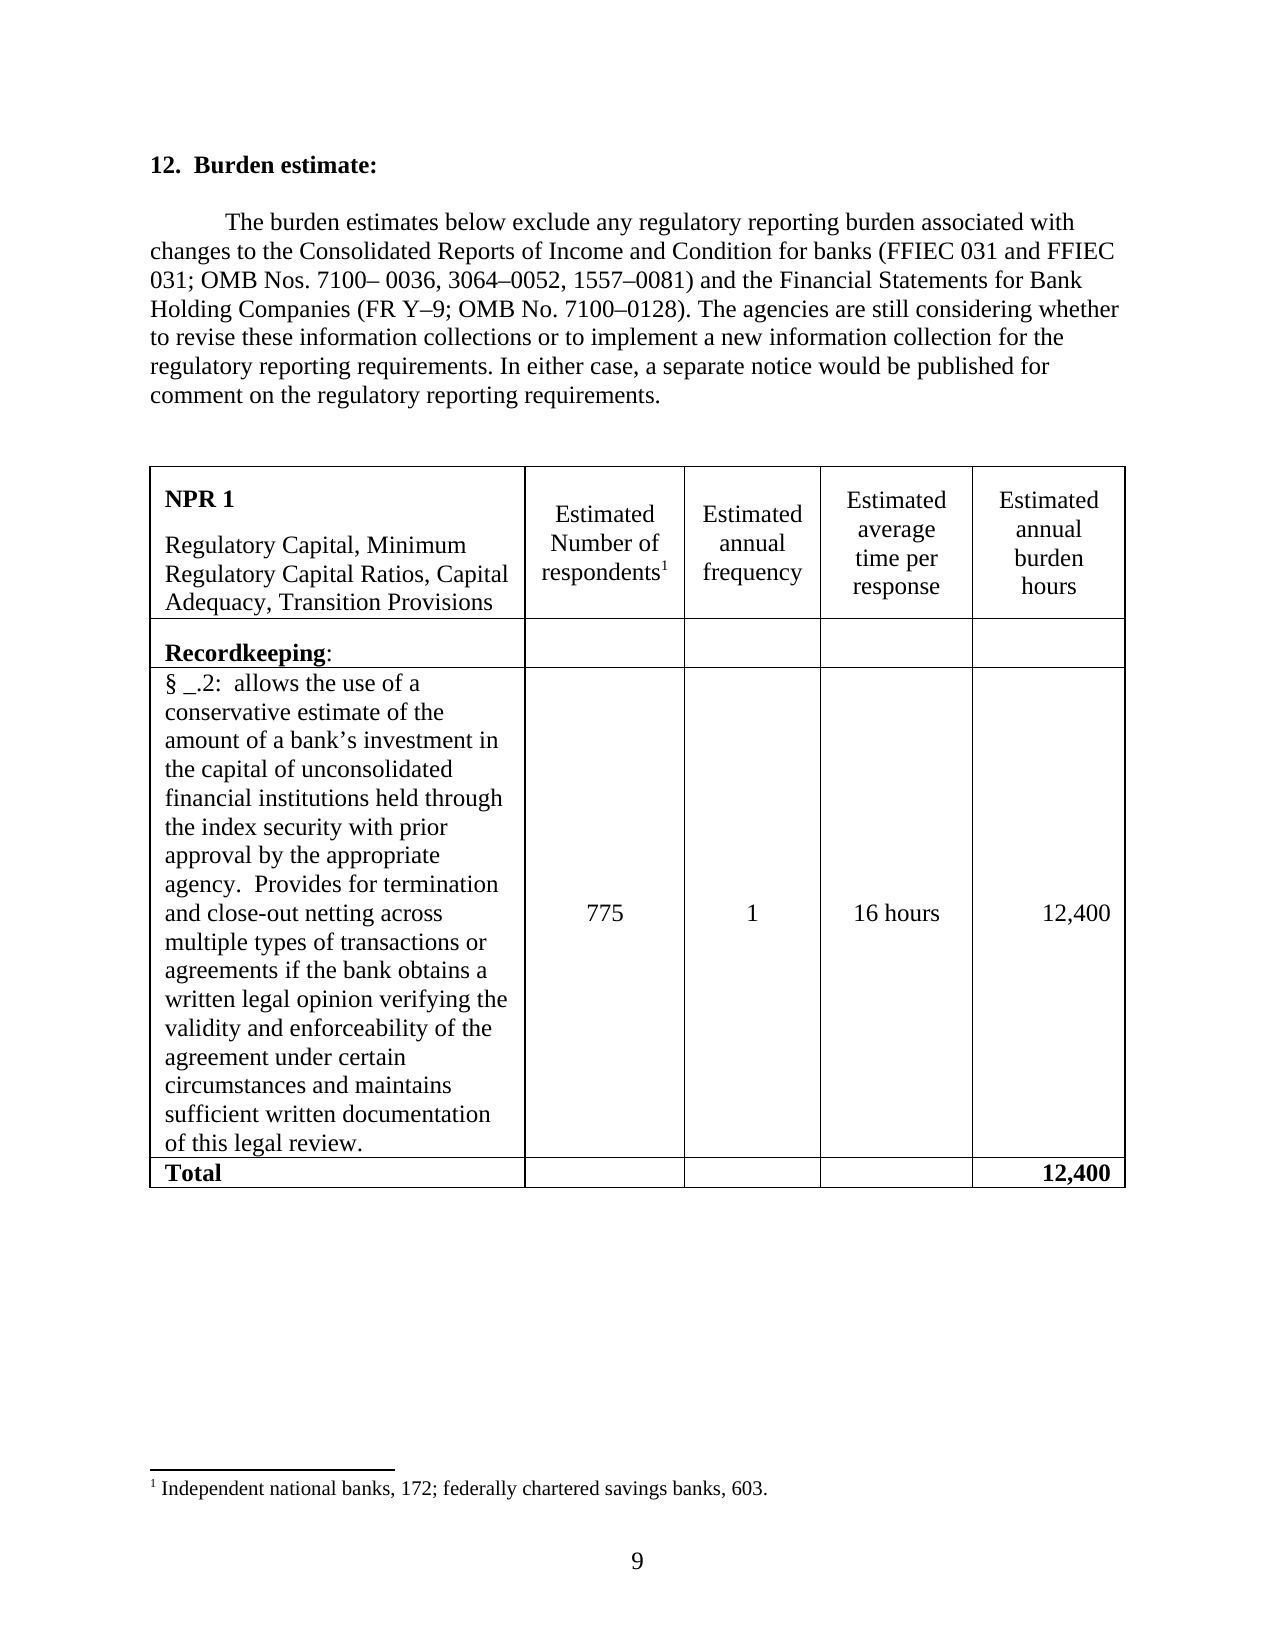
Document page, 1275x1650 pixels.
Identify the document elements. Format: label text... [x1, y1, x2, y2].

table_cell [526, 1158, 684, 1187]
text 12. Burden estimate: [150, 150, 1125, 179]
text The burden estimates below exclude any regulatory reporting burden associated with changes to the Consolidated Reports of Income and Condition for banks (FFIEC 031 and FFIEC 031; OMB Nos. 7100– 0036, 3064–0052, 1557–0081) and the Financial Statements for Bank Holding Companies (FR Y–9; OMB No. 7100–0128). The agencies are still considering whether to revise these information collections or to implement a new information collection for the regulatory reporting requirements. In either case, a separate notice would be published for comment on the regulatory reporting requirements. [150, 207, 1125, 409]
table_cell [821, 1158, 972, 1187]
table_cell § _.2: allows the use of a conservative estimate of the amount of a bank’s investment in the capital of unconsolidated financial institutions held through the index security with prior approval by the appropriate agency. Provides for termination and close-out netting across multiple types of transactions or agreements if the bank obtains a written legal opinion verifying the validity and enforceability of the agreement under certain circumstances and maintains sufficient written documentation of this legal review. [151, 668, 524, 1157]
table_cell [526, 619, 684, 667]
table_header Estimated annual frequency [685, 467, 820, 618]
table_cell Recordkeeping: [151, 619, 524, 667]
table_header Estimated annual burden hours [973, 467, 1124, 618]
table_cell [973, 619, 1124, 667]
table_cell 16 hours [821, 668, 972, 1157]
table_header Estimated average time per response [821, 467, 972, 618]
table_cell [821, 619, 972, 667]
table_cell 775 [526, 668, 684, 1157]
table_cell 1 [685, 668, 820, 1157]
table_cell Total [151, 1158, 524, 1187]
table_cell 12,400 [973, 668, 1124, 1157]
table_header Estimated Number of respondents [526, 467, 684, 618]
table_header NPR 1 Regulatory Capital, Minimum Regulatory Capital Ratios, Capital Adequacy, Transition Provisions [151, 467, 524, 618]
table_cell [685, 619, 820, 667]
table_cell [685, 1158, 820, 1187]
table_cell 12,400 [973, 1158, 1124, 1187]
